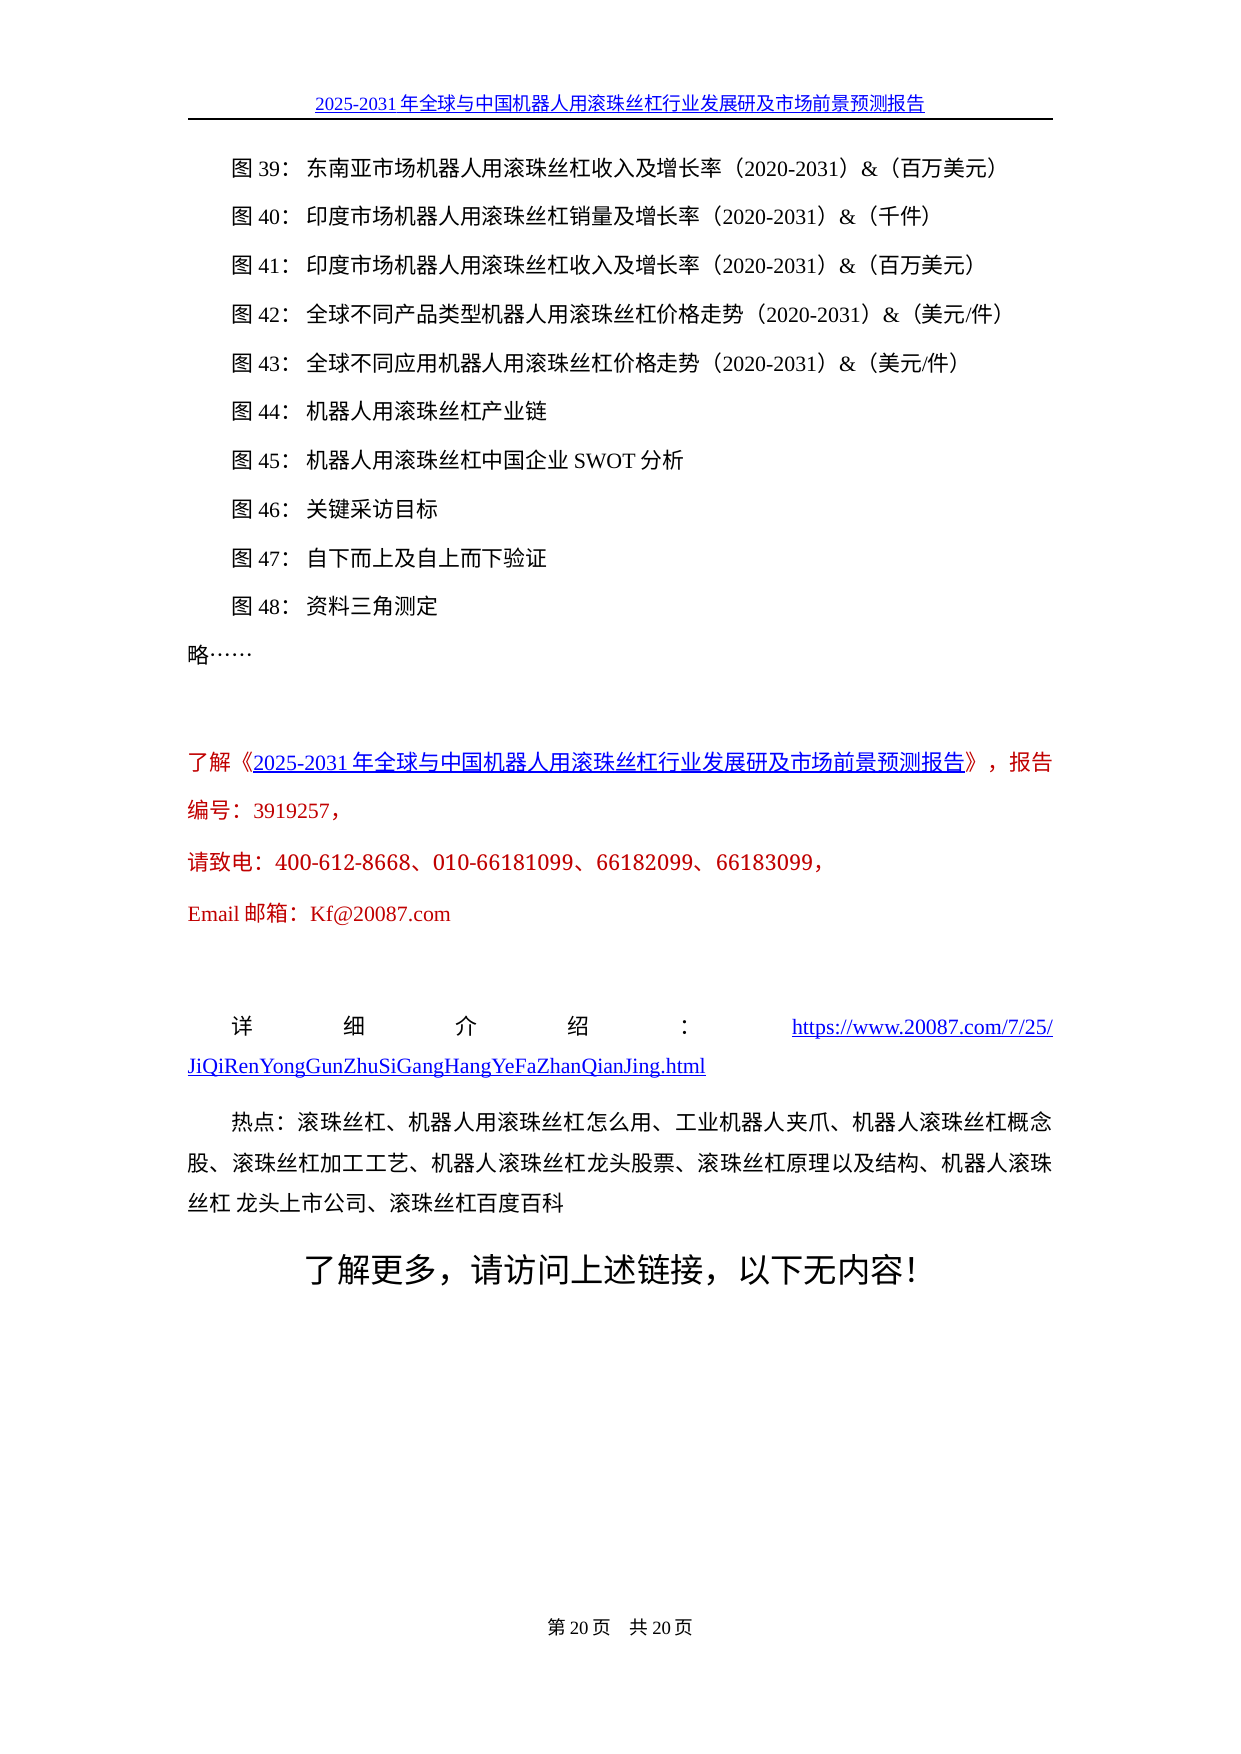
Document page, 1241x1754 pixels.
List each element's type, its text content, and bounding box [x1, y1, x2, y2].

text 热点：滚珠丝杠、机器人用滚珠丝杠怎么用、工业机器人夹爪、机器人滚珠丝杠概念股、滚珠丝杠加工工艺、机器人滚珠丝杠龙头股票、滚珠丝杠原理以及结构、机器人滚珠丝杠 龙头上市公司、滚珠丝杠百度百科 [187, 1104, 1053, 1218]
text Email邮箱：Kf@20087.com [187, 896, 1053, 928]
text 请致电：400-612-8668、010-66181099、66182099、66183099， [187, 844, 1053, 877]
title 了解更多，请访问上述链接，以下无内容！ [187, 1236, 1053, 1301]
text 详细介绍：https://www.20087.com/7/25/JiQiRenYongGunZhuSiGangHangYeFaZhanQianJing.html [187, 1009, 1053, 1082]
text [187, 150, 1053, 670]
text 了解《2025-2031年全球与中国机器人用滚珠丝杠行业发展研及市场前景预测报告》，报告编号：3919257， [187, 744, 1053, 825]
